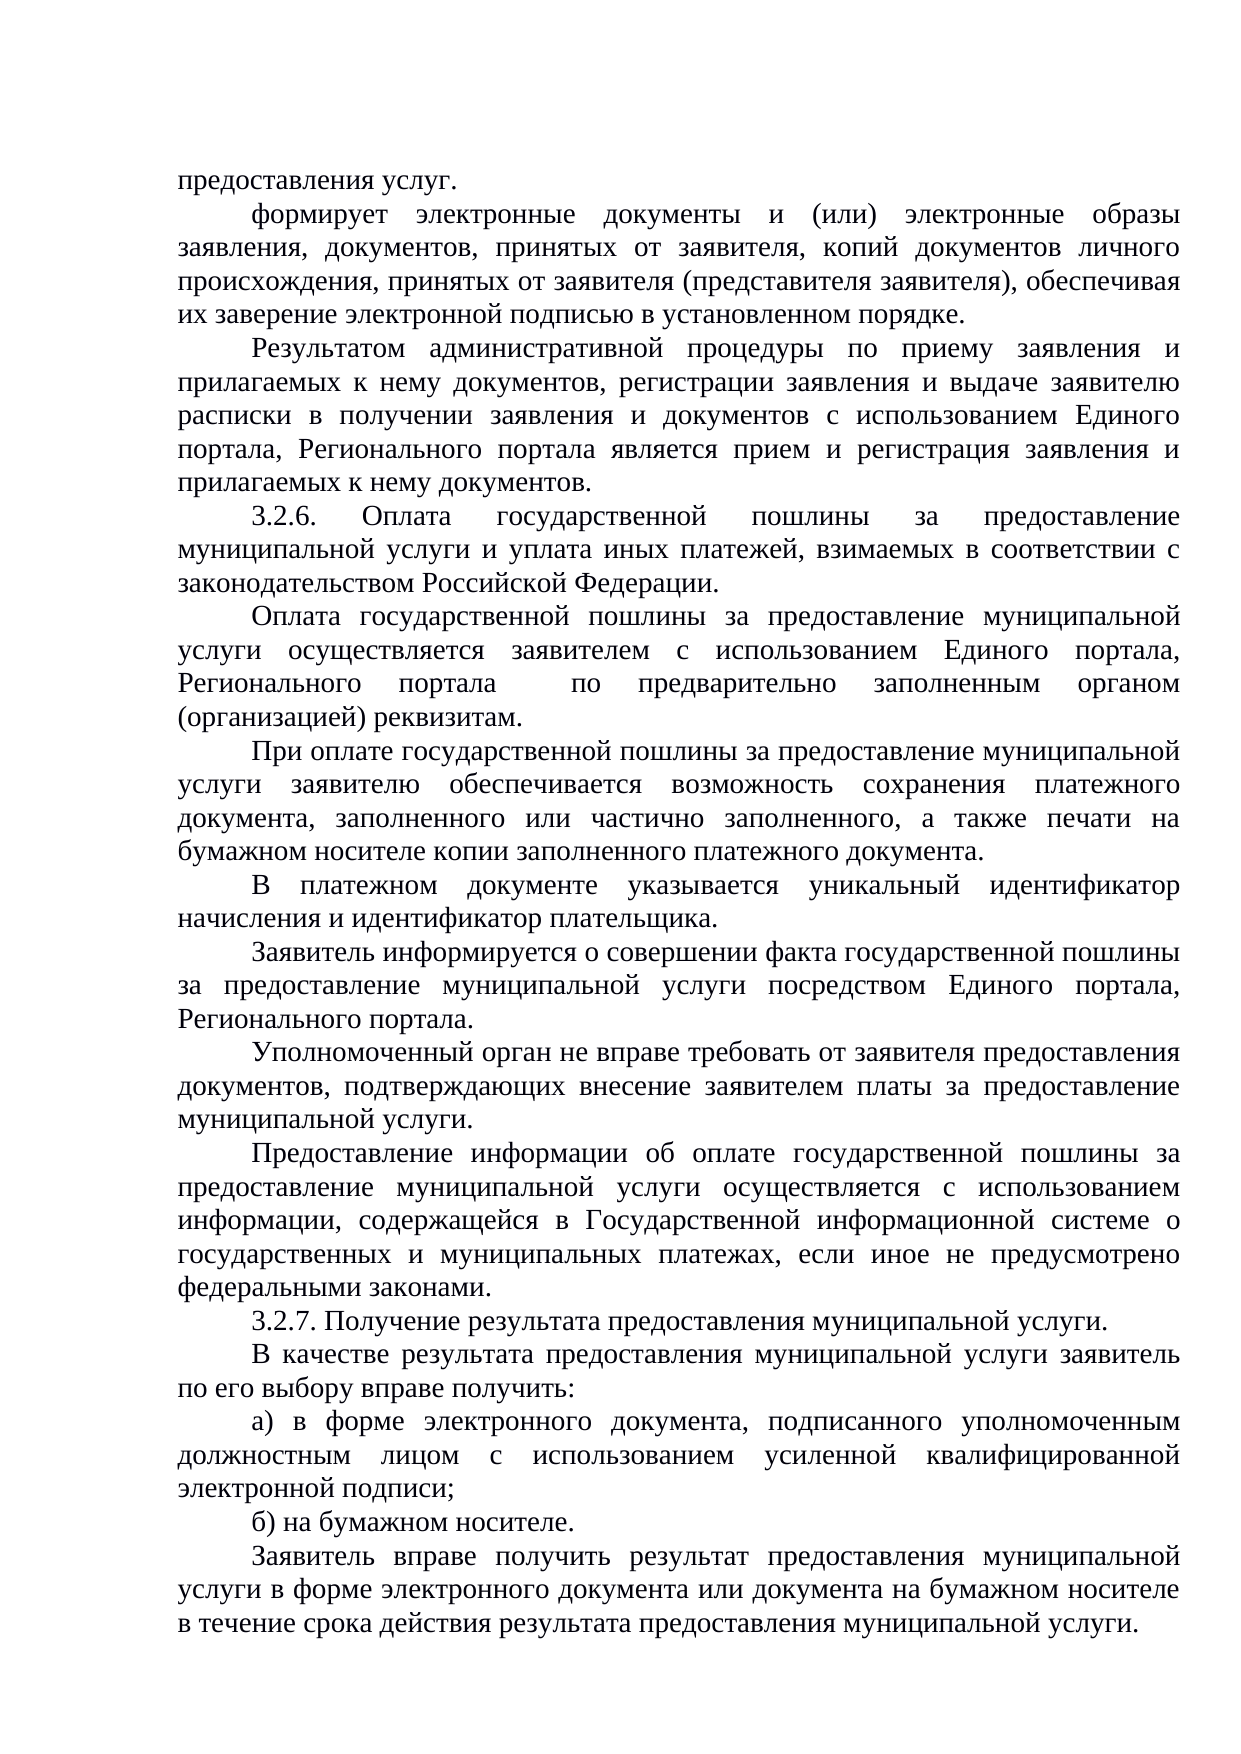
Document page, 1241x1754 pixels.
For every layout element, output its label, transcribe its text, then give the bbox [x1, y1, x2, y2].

text б) на бумажном носителе. [177, 1504, 1181, 1538]
text а) в форме электронного документа, подписанного уполномоченным должностным лицом с использованием усиленной квалифицированной электронной подписи; [177, 1403, 1181, 1504]
text В качестве результата предоставления муниципальной услуги заявитель по его выбору вправе получить: [177, 1336, 1181, 1403]
text Заявитель вправе получить результат предоставления муниципальной услуги в форме электронного документа или документа на бумажном носителе в течение срока действия результата предоставления муниципальной услуги. [177, 1538, 1181, 1638]
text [177, 162, 1181, 196]
text 3.2.7. Получение результата предоставления муниципальной услуги. [177, 1303, 1181, 1336]
text Заявитель информируется о совершении факта государственной пошлины за предоставление муниципальной услуги посредством Единого портала, Регионального портала. [177, 934, 1181, 1034]
text Уполномоченный орган не вправе требовать от заявителя предоставления документов, подтверждающих внесение заявителем платы за предоставление муниципальной услуги. [177, 1034, 1181, 1135]
text Предоставление информации об оплате государственной пошлины за предоставление муниципальной услуги осуществляется с использованием информации, содержащейся в Государственной информационной системе о государственных и муниципальных платежах, если иное не предусмотрено федеральными законами. [177, 1135, 1181, 1303]
text В платежном документе указывается уникальный идентификатор начисления и идентификатор плательщика. [177, 867, 1181, 934]
text При оплате государственной пошлины за предоставление муниципальной услуги заявителю обеспечивается возможность сохранения платежного документа, заполненного или частично заполненного, а также печати на бумажном носителе копии заполненного платежного документа. [177, 733, 1181, 867]
text формирует электронные документы и (или) электронные образы заявления, документов, принятых от заявителя, копий документов личного происхождения, принятых от заявителя (представителя заявителя), обеспечивая их заверение электронной подписью в установленном порядке. [177, 196, 1181, 330]
text 3.2.6. Оплата государственной пошлины за предоставление муниципальной услуги и уплата иных платежей, взимаемых в соответствии с законодательством Российской Федерации. [177, 498, 1181, 598]
text Результатом административной процедуры по приему заявления и прилагаемых к нему документов, регистрации заявления и выдаче заявителю расписки в получении заявления и документов с использованием Единого портала, Регионального портала является прием и регистрация заявления и прилагаемых к нему документов. [177, 330, 1181, 498]
text Оплата государственной пошлины за предоставление муниципальной услуги осуществляется заявителем с использованием Единого портала, Регионального портала по предварительно заполненным органом (организацией) реквизитам. [177, 598, 1181, 733]
